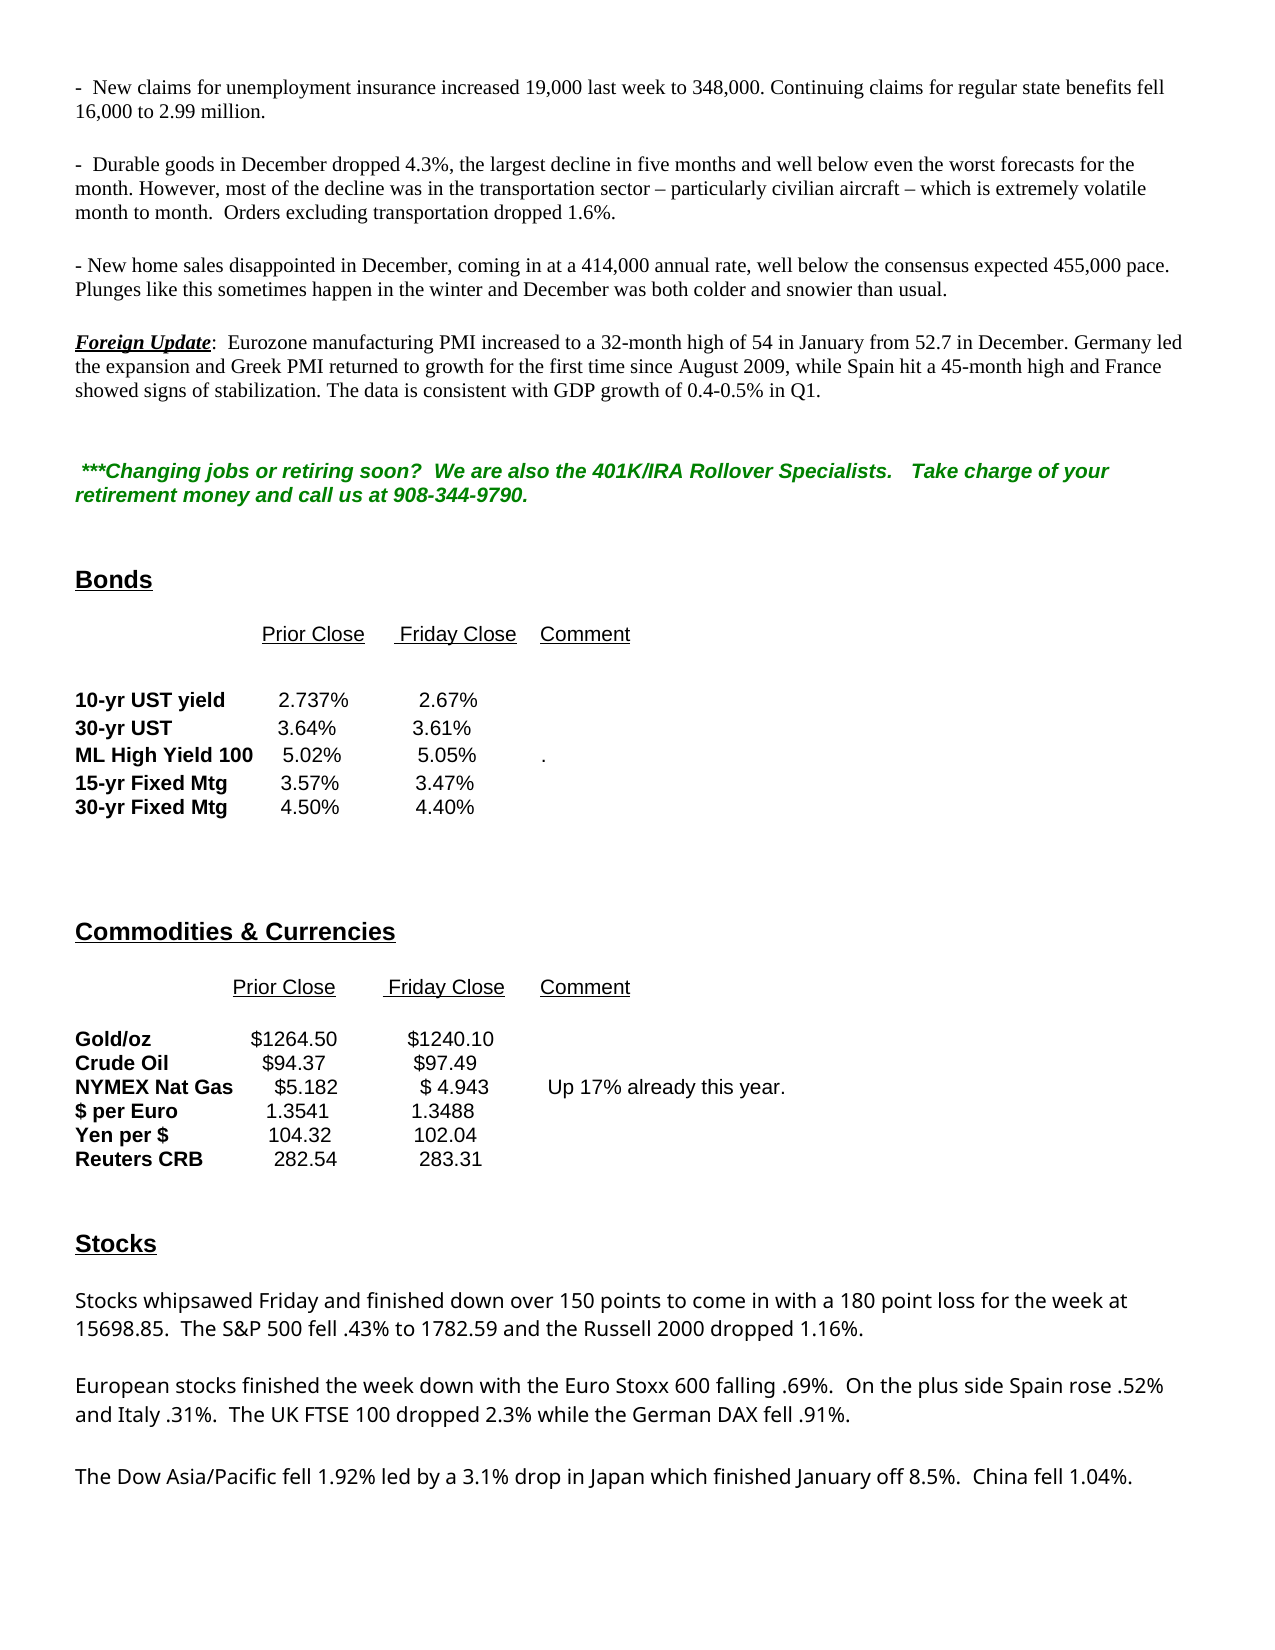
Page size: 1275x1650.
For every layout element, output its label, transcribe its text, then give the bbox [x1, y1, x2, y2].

text - New home sales disappointed in December, coming in at a 414,000 annual rate, well below the consensus expected 455,000 pace. Plunges like this sometimes happen in the winter and December was both colder and snowier than usual. [75, 253, 1200, 301]
text ***Changing jobs or retiring soon? We are also the 401K/IRA Rollover Specialists. Take charge of your retirement money and call us at 908-344-9790. [75, 459, 1200, 507]
text Gold/oz $1264.50 $1240.10 [75, 1027, 1200, 1051]
text Foreign Update: Eurozone manufacturing PMI increased to a 32-month high of 54 in January from 52.7 in December. Germany led the expansion and Greek PMI returned to growth for the first time since August 2009, while Spain hit a 45-month high and France showed signs of stabilization. The data is consistent with GDP growth of 0.4-0.5% in Q1. [75, 330, 1200, 402]
text 30-yr Fixed Mtg 4.50% 4.40% [75, 795, 1200, 819]
text Crude Oil $94.37 $97.49 [75, 1051, 1200, 1075]
text Commodities & Currencies [75, 917, 1200, 946]
text Reuters CRB 282.54 283.31 [75, 1147, 1200, 1171]
text The Dow Asia/Pacific fell 1.92% led by a 3.1% drop in Japan which finished January off 8.5%. China fell 1.04%. [75, 1462, 1200, 1490]
text ML High Yield 100 5.02% 5.05% . [75, 743, 1200, 767]
text 15-yr Fixed Mtg 3.57% 3.47% [75, 771, 1200, 795]
text 10-yr UST yield 2.737% 2.67% [75, 688, 1200, 712]
text Bonds [75, 565, 1200, 593]
text Prior Close Friday Close Comment [75, 622, 1200, 646]
text Stocks [75, 1228, 1200, 1257]
text European stocks finished the week down with the Euro Stoxx 600 falling .69%. On the plus side Spain rose .52% and Italy .31%. The UK FTSE 100 dropped 2.3% while the German DAX fell .91%. [75, 1371, 1200, 1428]
text NYMEX Nat Gas $5.182 $ 4.943 Up 17% already this year. [75, 1075, 1200, 1099]
text 30-yr UST 3.64% 3.61% [75, 716, 1200, 740]
text Stocks whipsawed Friday and finished down over 150 points to come in with a 180 point loss for the week at 15698.85. The S&P 500 fell .43% to 1782.59 and the Russell 2000 dropped 1.16%. [75, 1286, 1200, 1343]
text $ per Euro 1.3541 1.3488 [75, 1099, 1200, 1123]
text Yen per $ 104.32 102.04 [75, 1123, 1200, 1147]
text - Durable goods in December dropped 4.3%, the largest decline in five months and well below even the worst forecasts for the month. However, most of the decline was in the transportation sector – particularly civilian aircraft – which is extremely volatile month to month. Orders excluding transportation dropped 1.6%. [75, 152, 1200, 224]
text Prior Close Friday Close Comment [75, 974, 1200, 998]
text - New claims for unemployment insurance increased 19,000 last week to 348,000. Continuing claims for regular state benefits fell 16,000 to 2.99 million. [75, 75, 1200, 123]
